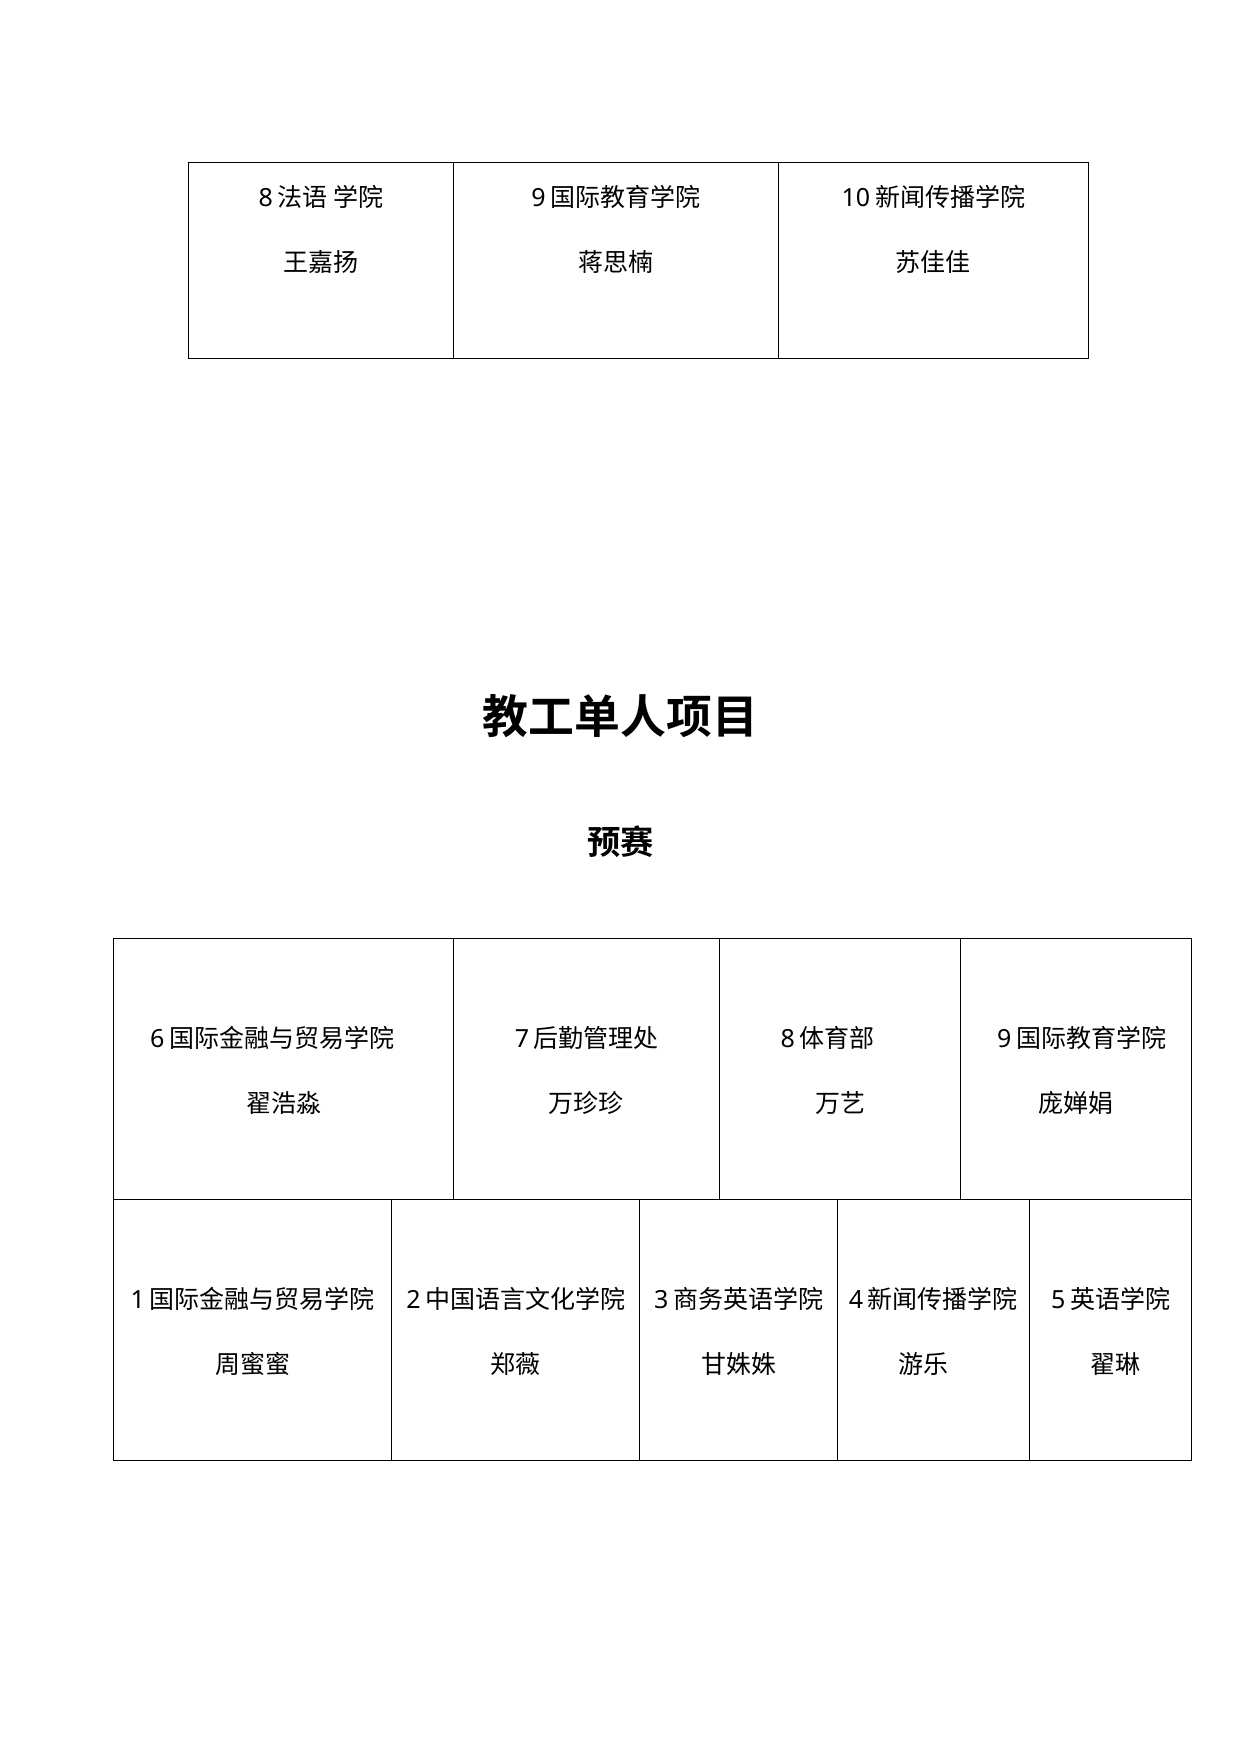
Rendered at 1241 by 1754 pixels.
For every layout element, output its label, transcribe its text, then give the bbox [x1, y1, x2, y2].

table_header 9国际教育学院 庞婵娟 [961, 939, 1191, 1199]
table_cell 4新闻传播学院 游乐 [838, 1200, 1029, 1460]
table_cell 3商务英语学院 甘姝姝 [640, 1200, 837, 1460]
text 教工单人项目 [187, 684, 1053, 746]
table_cell 9国际教育学院 蒋思楠 [454, 163, 778, 358]
table_cell 10新闻传播学院 苏佳佳 [779, 163, 1088, 358]
table_header 8体育部 万艺 [720, 939, 960, 1199]
table_header 7后勤管理处 万珍珍 [454, 939, 719, 1199]
table_cell 1国际金融与贸易学院 周蜜蜜 [114, 1200, 391, 1460]
table_cell 5英语学院 翟琳 [1030, 1200, 1191, 1460]
table_cell 2中国语言文化学院 郑薇 [392, 1200, 639, 1460]
text 预赛 [187, 808, 1053, 873]
table_header 6国际金融与贸易学院 翟浩淼 [114, 939, 453, 1199]
table_cell 8法语 学院 王嘉扬 [189, 163, 453, 358]
